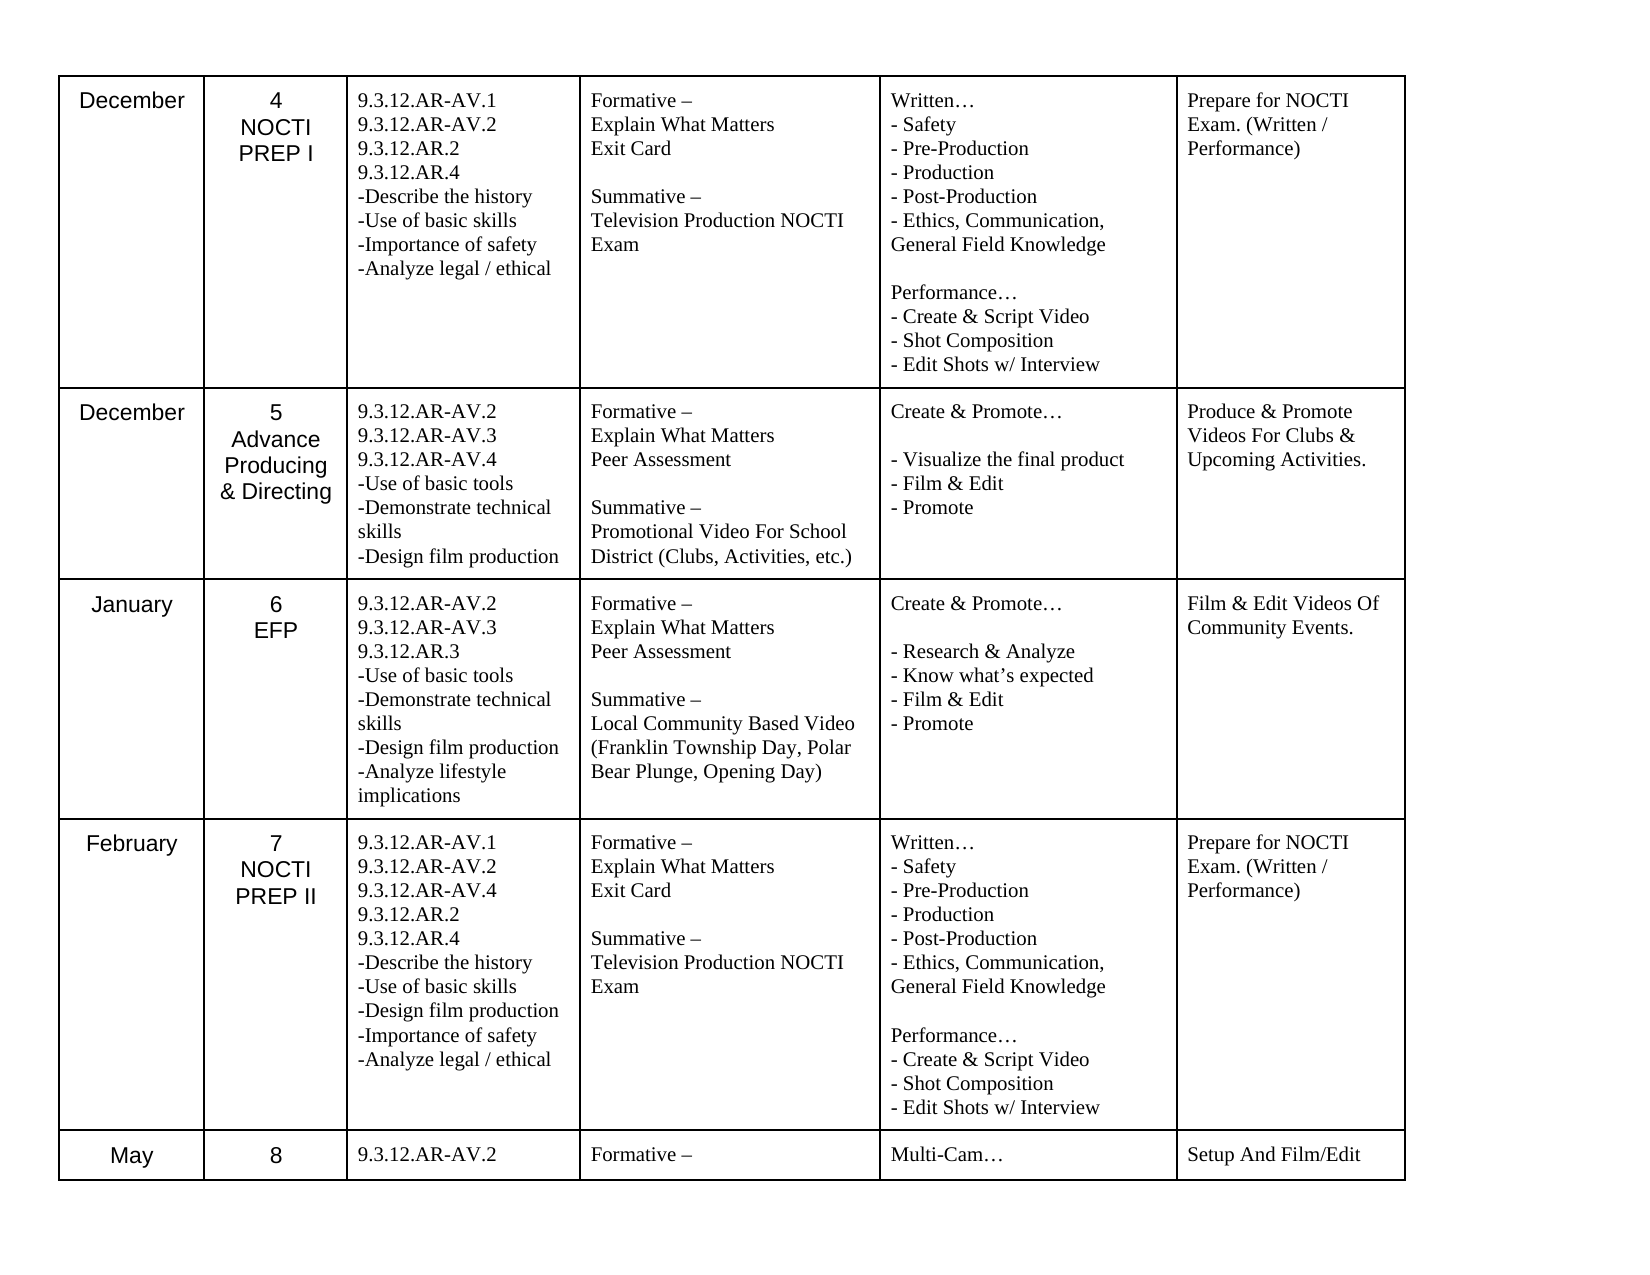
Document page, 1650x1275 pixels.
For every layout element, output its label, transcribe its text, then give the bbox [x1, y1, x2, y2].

table_cell 9.3.12.AR-AV.2 9.3.12.AR-AV.3 9.3.12.AR-AV.4 -Use of basic tools -Demonstrate technical skills -Design film production [348, 389, 579, 578]
table_cell February [60, 820, 203, 1129]
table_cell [881, 1131, 1176, 1178]
table_cell 4 NOCTI PREP I [205, 77, 346, 387]
table_cell 9.3.12.AR-AV.2 9.3.12.AR-AV.3 9.3.12.AR.3 -Use of basic tools -Demonstrate technical skills -Design film production -Analyze lifestyle implications [348, 580, 579, 817]
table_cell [348, 1131, 579, 1178]
table_cell Film & Edit Videos Of Community Events. [1178, 580, 1404, 817]
table_cell Produce & Promote Videos For Clubs & Upcoming Activities. [1178, 389, 1404, 578]
table_cell Formative – Explain What Matters Peer Assessment Summative – Promotional Video For School District (Clubs, Activities, etc.) [581, 389, 879, 578]
table_cell January [60, 580, 203, 817]
table_cell 7 NOCTI PREP II [205, 820, 346, 1129]
table_cell Formative – Explain What Matters Peer Assessment Summative – Local Community Based Video (Franklin Township Day, Polar Bear Plunge, Opening Day) [581, 580, 879, 817]
table_cell May [60, 1131, 203, 1178]
table_cell Formative – Explain What Matters Exit Card Summative – Television Production NOCTI Exam [581, 77, 879, 387]
table_cell 6 EFP [205, 580, 346, 817]
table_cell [581, 1131, 879, 1178]
table_cell 5 Advance Producing & Directing [205, 389, 346, 578]
table_cell Formative – Explain What Matters Exit Card Summative – Television Production NOCTI Exam [581, 820, 879, 1129]
table_cell Create & Promote… - Research & Analyze - Know what’s expected - Film & Edit - Promote [881, 580, 1176, 817]
table_cell Prepare for NOCTI Exam. (Written / Performance) [1178, 820, 1404, 1129]
table_cell 9.3.12.AR-AV.1 9.3.12.AR-AV.2 9.3.12.AR.2 9.3.12.AR.4 -Describe the history -Use of basic skills -Importance of safety -Analyze legal / ethical [348, 77, 579, 387]
table_cell Written… - Safety - Pre-Production - Production - Post-Production - Ethics, Communication, General Field Knowledge Performance… - Create & Script Video - Shot Composition - Edit Shots w/ Interview [881, 820, 1176, 1129]
table_cell December [60, 389, 203, 578]
table_cell Create & Promote… - Visualize the final product - Film & Edit - Promote [881, 389, 1176, 578]
table_cell December [60, 77, 203, 387]
table_cell 9.3.12.AR-AV.1 9.3.12.AR-AV.2 9.3.12.AR-AV.4 9.3.12.AR.2 9.3.12.AR.4 -Describe the history -Use of basic skills -Design film production -Importance of safety -Analyze legal / ethical [348, 820, 579, 1129]
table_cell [205, 1131, 346, 1178]
table_cell Prepare for NOCTI Exam. (Written / Performance) [1178, 77, 1404, 387]
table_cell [1178, 1131, 1404, 1178]
table_cell Written… - Safety - Pre-Production - Production - Post-Production - Ethics, Communication, General Field Knowledge Performance… - Create & Script Video - Shot Composition - Edit Shots w/ Interview [881, 77, 1176, 387]
